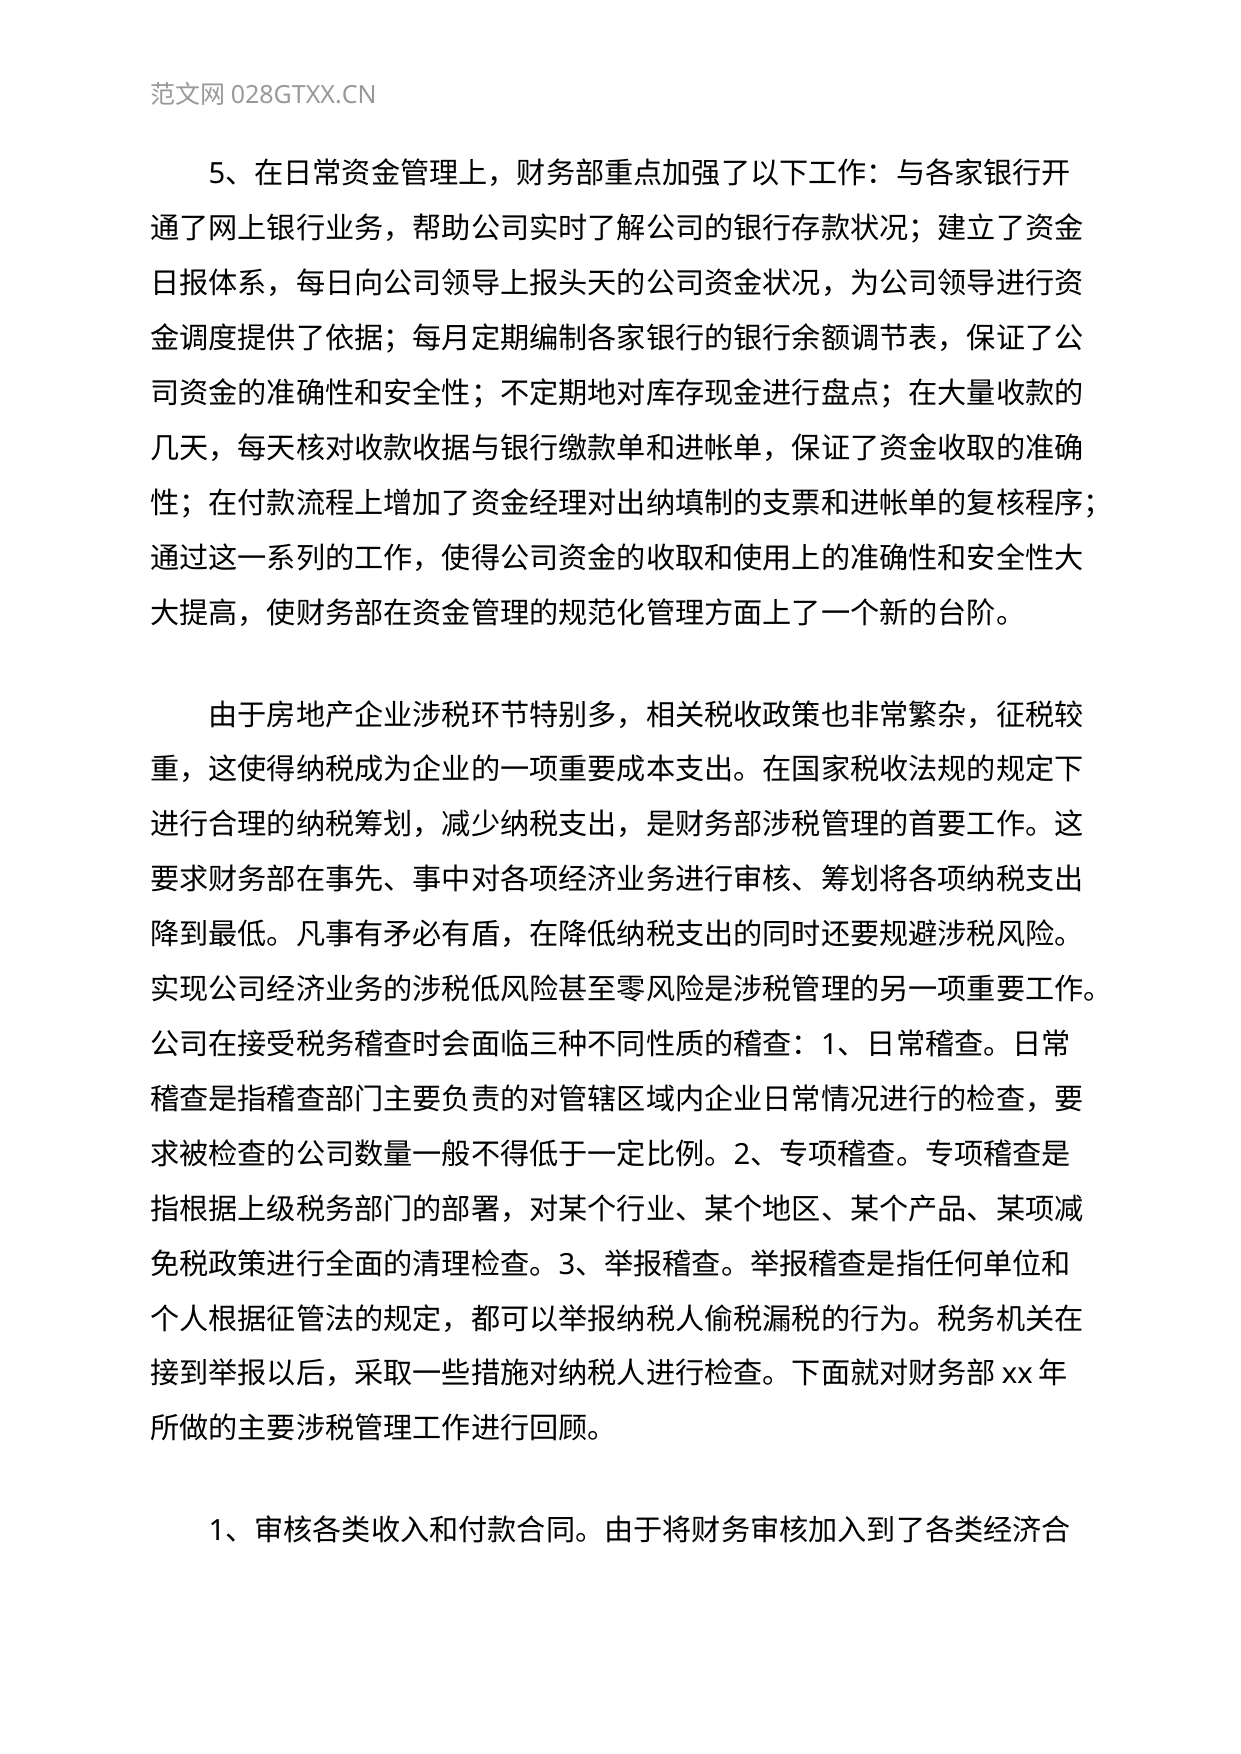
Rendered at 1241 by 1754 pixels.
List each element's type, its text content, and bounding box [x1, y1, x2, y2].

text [150, 1507, 1090, 1549]
text 由于房地产企业涉税环节特别多，相关税收政策也非常繁杂，征税较重，这使得纳税成为企业的一项重要成本支出。在国家税收法规的规定下进行合理的纳税筹划，减少纳税支出，是财务部涉税管理的首要工作。这要求财务部在事先、事中对各项经济业务进行审核、筹划将各项纳税支出降到最低。凡事有矛必有盾，在降低纳税支出的同时还要规避涉税风险。实现公司经济业务的涉税低风险甚至零风险是涉税管理的另一项重要工作。公司在接受税务稽查时会面临三种不同性质的稽查：1、日常稽查。日常稽查是指稽查部门主要负责的对管辖区域内企业日常情况进行的检查，要求被检查的公司数量一般不得低于一定比例。2、专项稽查。专项稽查是指根据上级税务部门的部署，对某个行业、某个地区、某个产品、某项减免税政策进行全面的清理检查。3、举报稽查。举报稽查是指任何单位和个人根据征管法的规定，都可以举报纳税人偷税漏税的行为。税务机关在接到举报以后，采取一些措施对纳税人进行检查。下面就对财务部xx年所做的主要涉税管理工作进行回顾。 [150, 691, 1090, 1447]
text 5、在日常资金管理上，财务部重点加强了以下工作：与各家银行开通了网上银行业务，帮助公司实时了解公司的银行存款状况；建立了资金日报体系，每日向公司领导上报头天的公司资金状况，为公司领导进行资金调度提供了依据；每月定期编制各家银行的银行余额调节表，保证了公司资金的准确性和安全性；不定期地对库存现金进行盘点；在大量收款的几天，每天核对收款收据与银行缴款单和进帐单，保证了资金收取的准确性；在付款流程上增加了资金经理对出纳填制的支票和进帐单的复核程序；通过这一系列的工作，使得公司资金的收取和使用上的准确性和安全性大大提高，使财务部在资金管理的规范化管理方面上了一个新的台阶。 [150, 150, 1090, 632]
